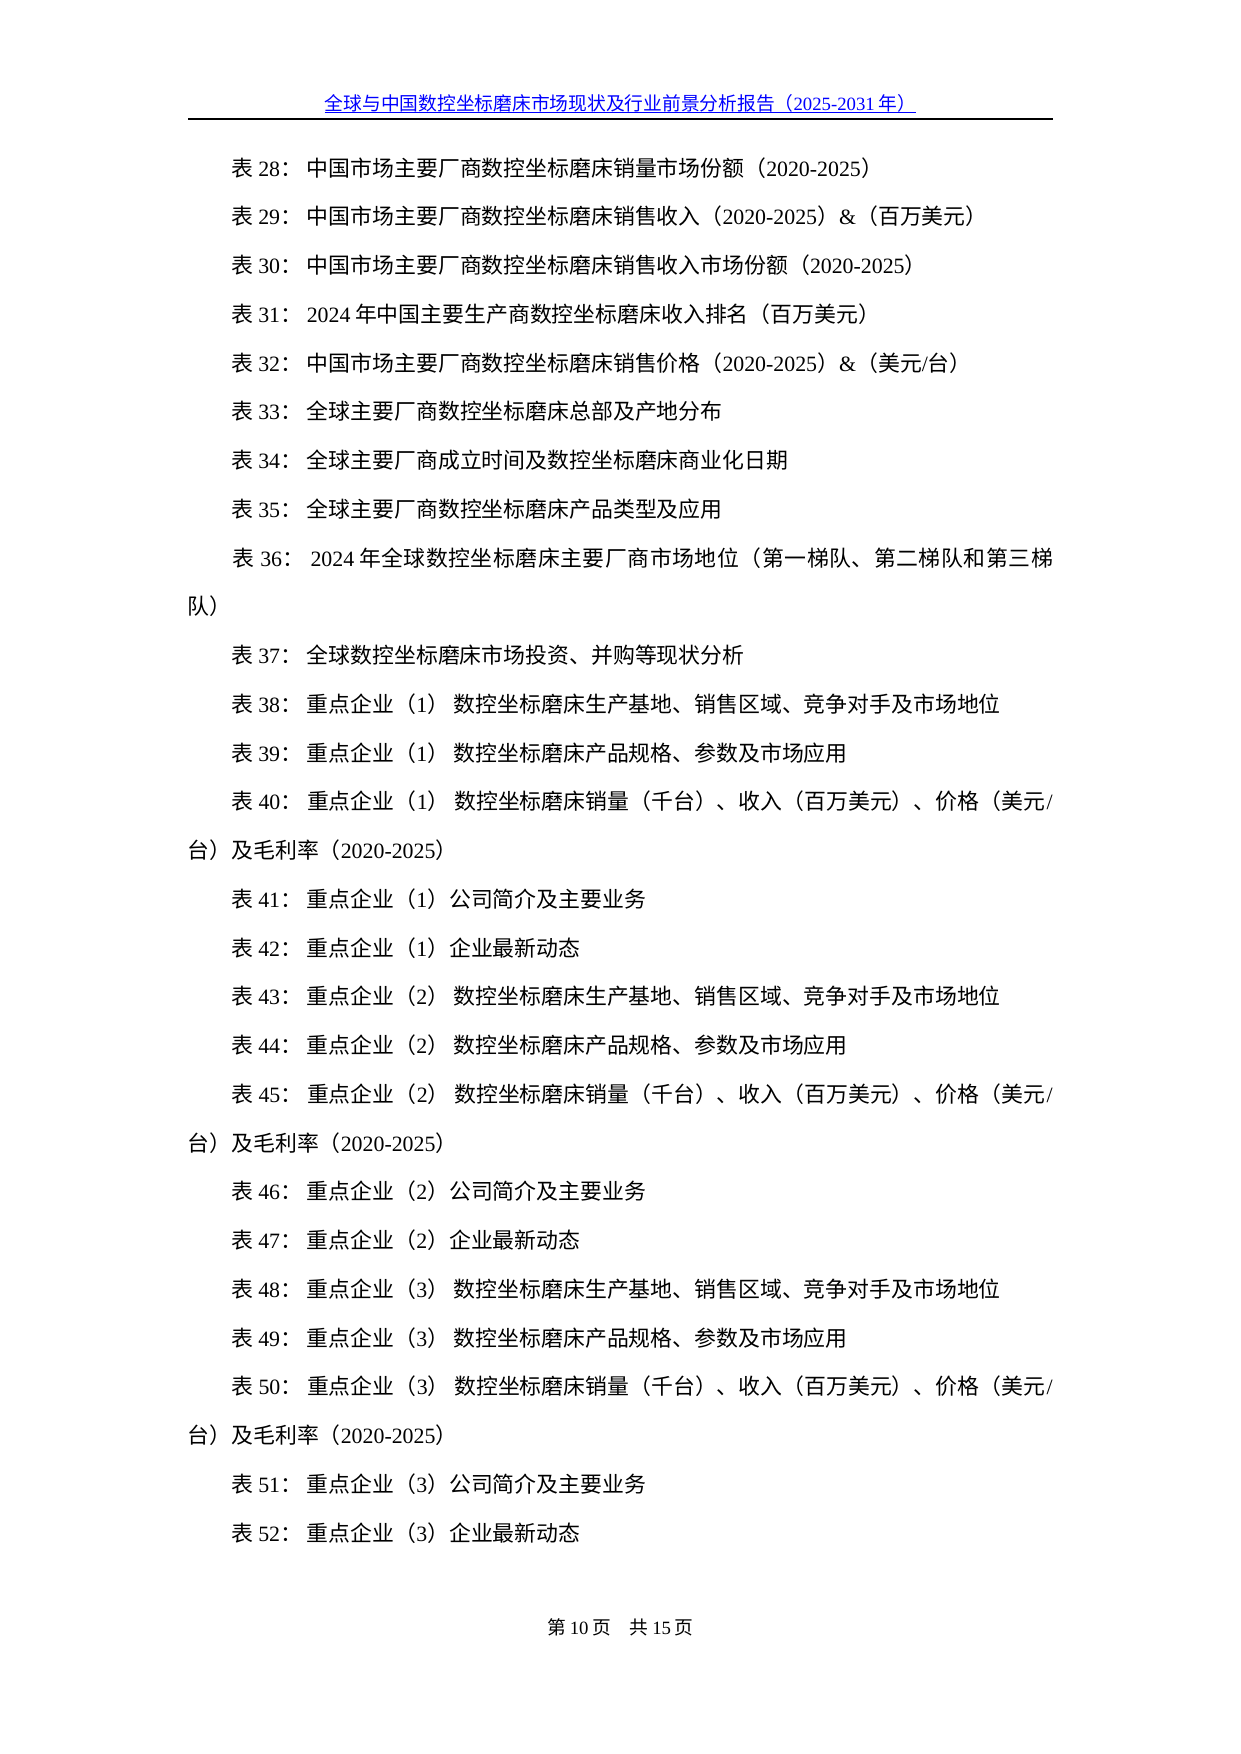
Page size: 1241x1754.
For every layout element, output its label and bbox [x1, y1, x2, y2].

text [187, 150, 1053, 1548]
